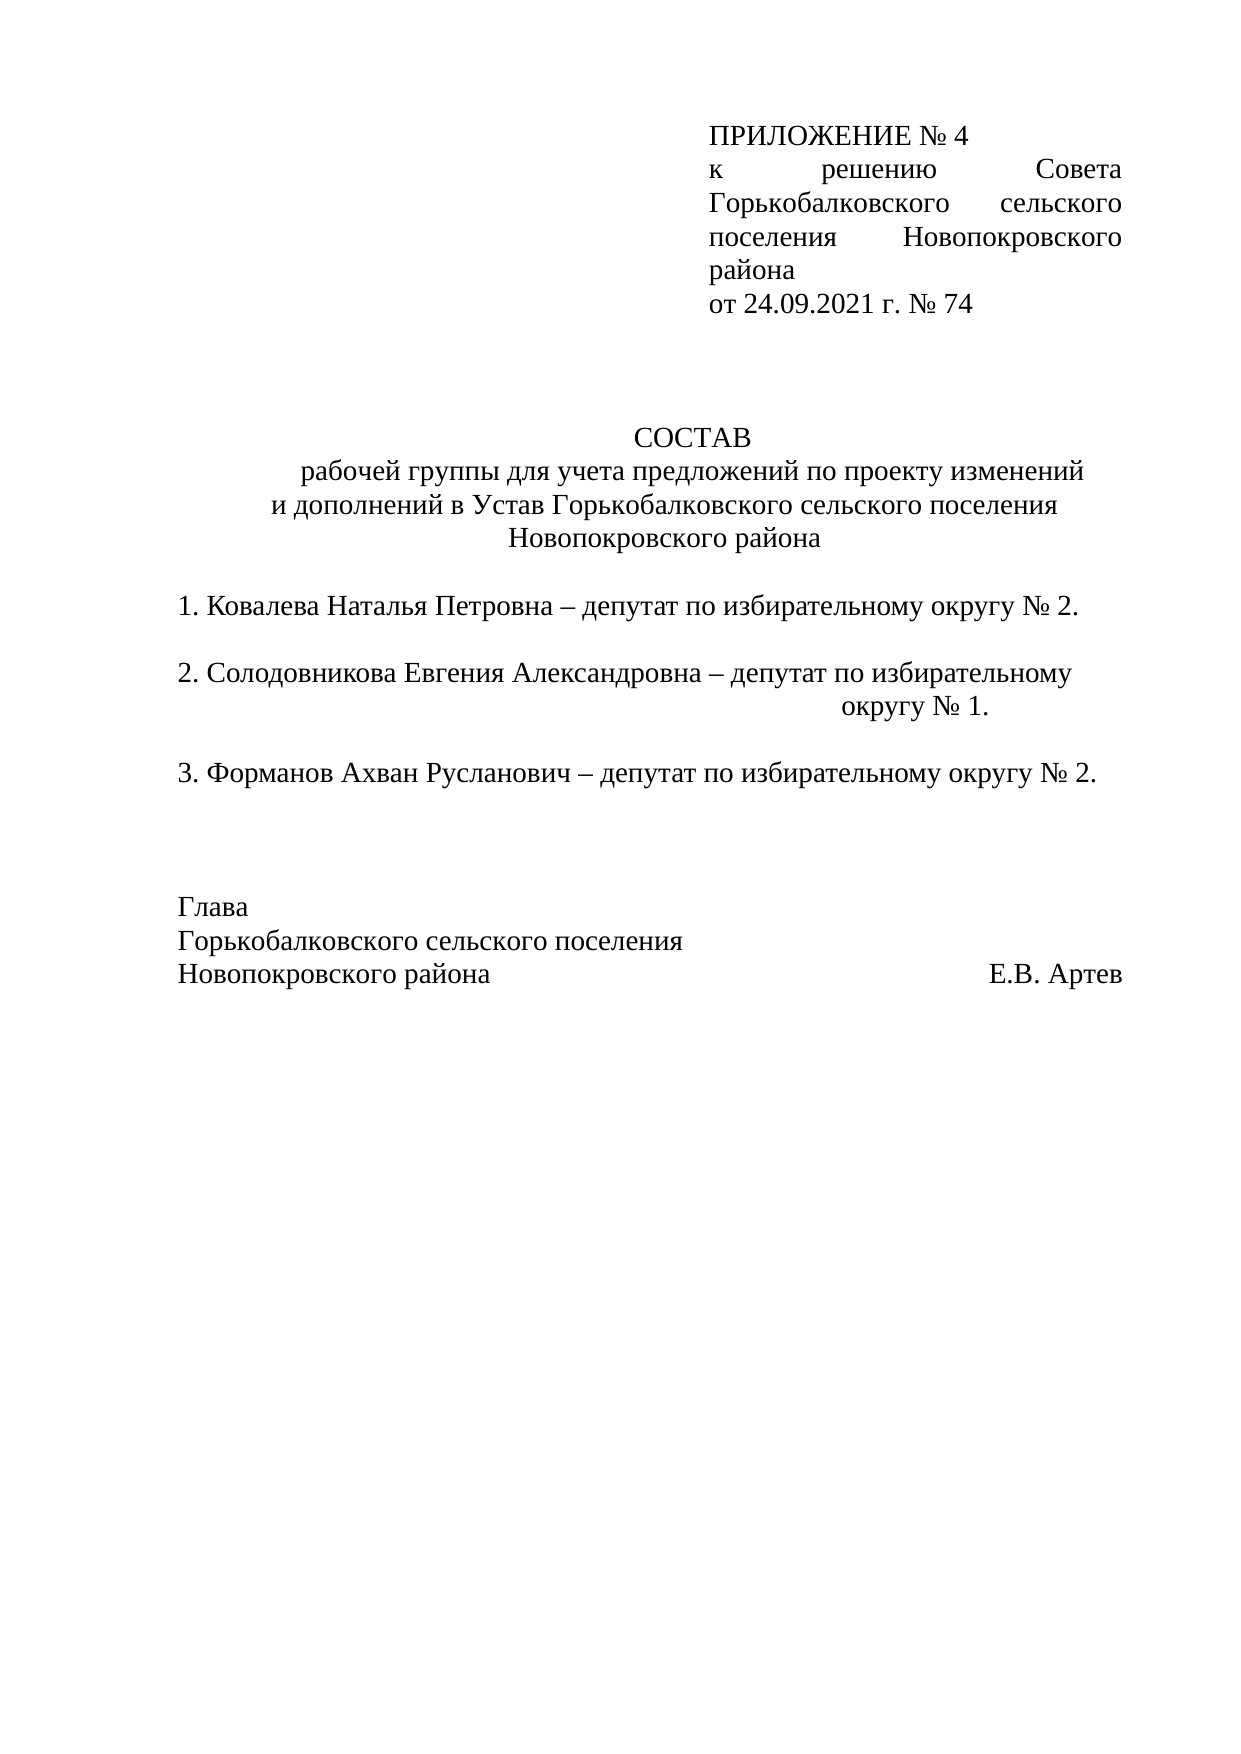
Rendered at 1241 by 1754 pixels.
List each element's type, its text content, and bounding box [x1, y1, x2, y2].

text ПРИЛОЖЕНИЕ № 4 [177, 118, 1122, 152]
text Глава [177, 889, 1152, 923]
text 1. Ковалева Наталья Петровна – депутат по избирательному округу № 2. [177, 588, 1152, 621]
text 3. Форманов Ахван Русланович – депутат по избирательному округу № 2. [177, 755, 1152, 789]
text СОСТАВ [236, 420, 1093, 453]
text округу № 1. [767, 688, 1152, 722]
text Горькобалковского сельского поселения [177, 923, 1152, 957]
text Новопокровского района Е.В. Артев [177, 957, 1152, 990]
text к решению Совета Горькобалковского сельского поселения Новопокровского района [709, 152, 1122, 286]
text от 24.09.2021 г. № 74 [709, 286, 1152, 319]
text рабочей группы для учета предложений по проекту изменений и дополнений в Устав Горькобалковского сельского поселения Новопокровского района [236, 453, 1093, 554]
text 2. Солодовникова Евгения Александровна – депутат по избирательному [177, 655, 1152, 688]
